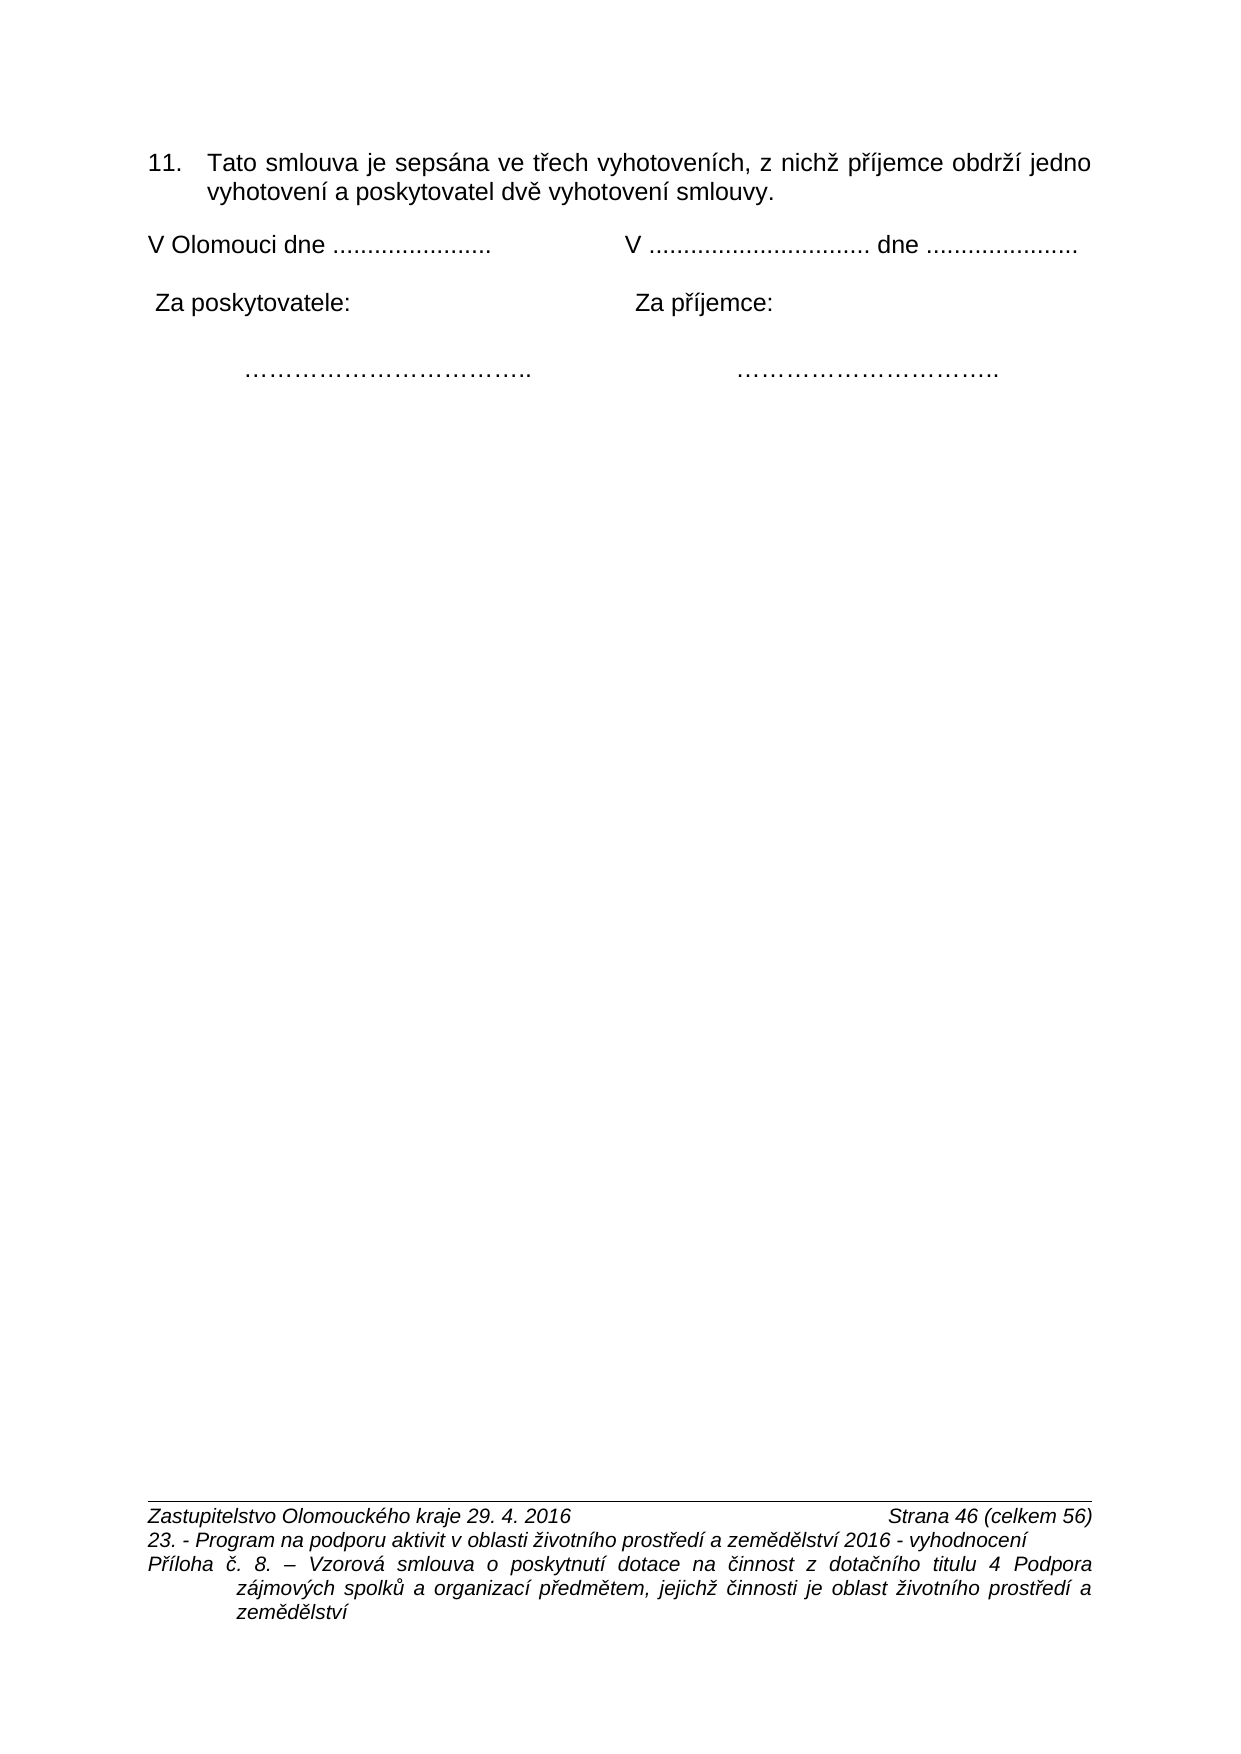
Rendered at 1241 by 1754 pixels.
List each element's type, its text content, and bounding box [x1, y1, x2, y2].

table_cell …………………………….. [148, 354, 627, 411]
table_header Za příjemce: [628, 284, 1107, 354]
list Tato smlouva je sepsána ve třech vyhotoveních, z nichž příjemce obdrží jedno vyhotovení a poskytovatel dvě vyhotovení smlouvy. [148, 148, 1092, 205]
table_header Za poskytovatele: [148, 284, 627, 354]
text V Olomouci dne ....................... V ................................ dne ...................... [148, 230, 1092, 259]
table_cell ………………………….. [628, 354, 1107, 411]
